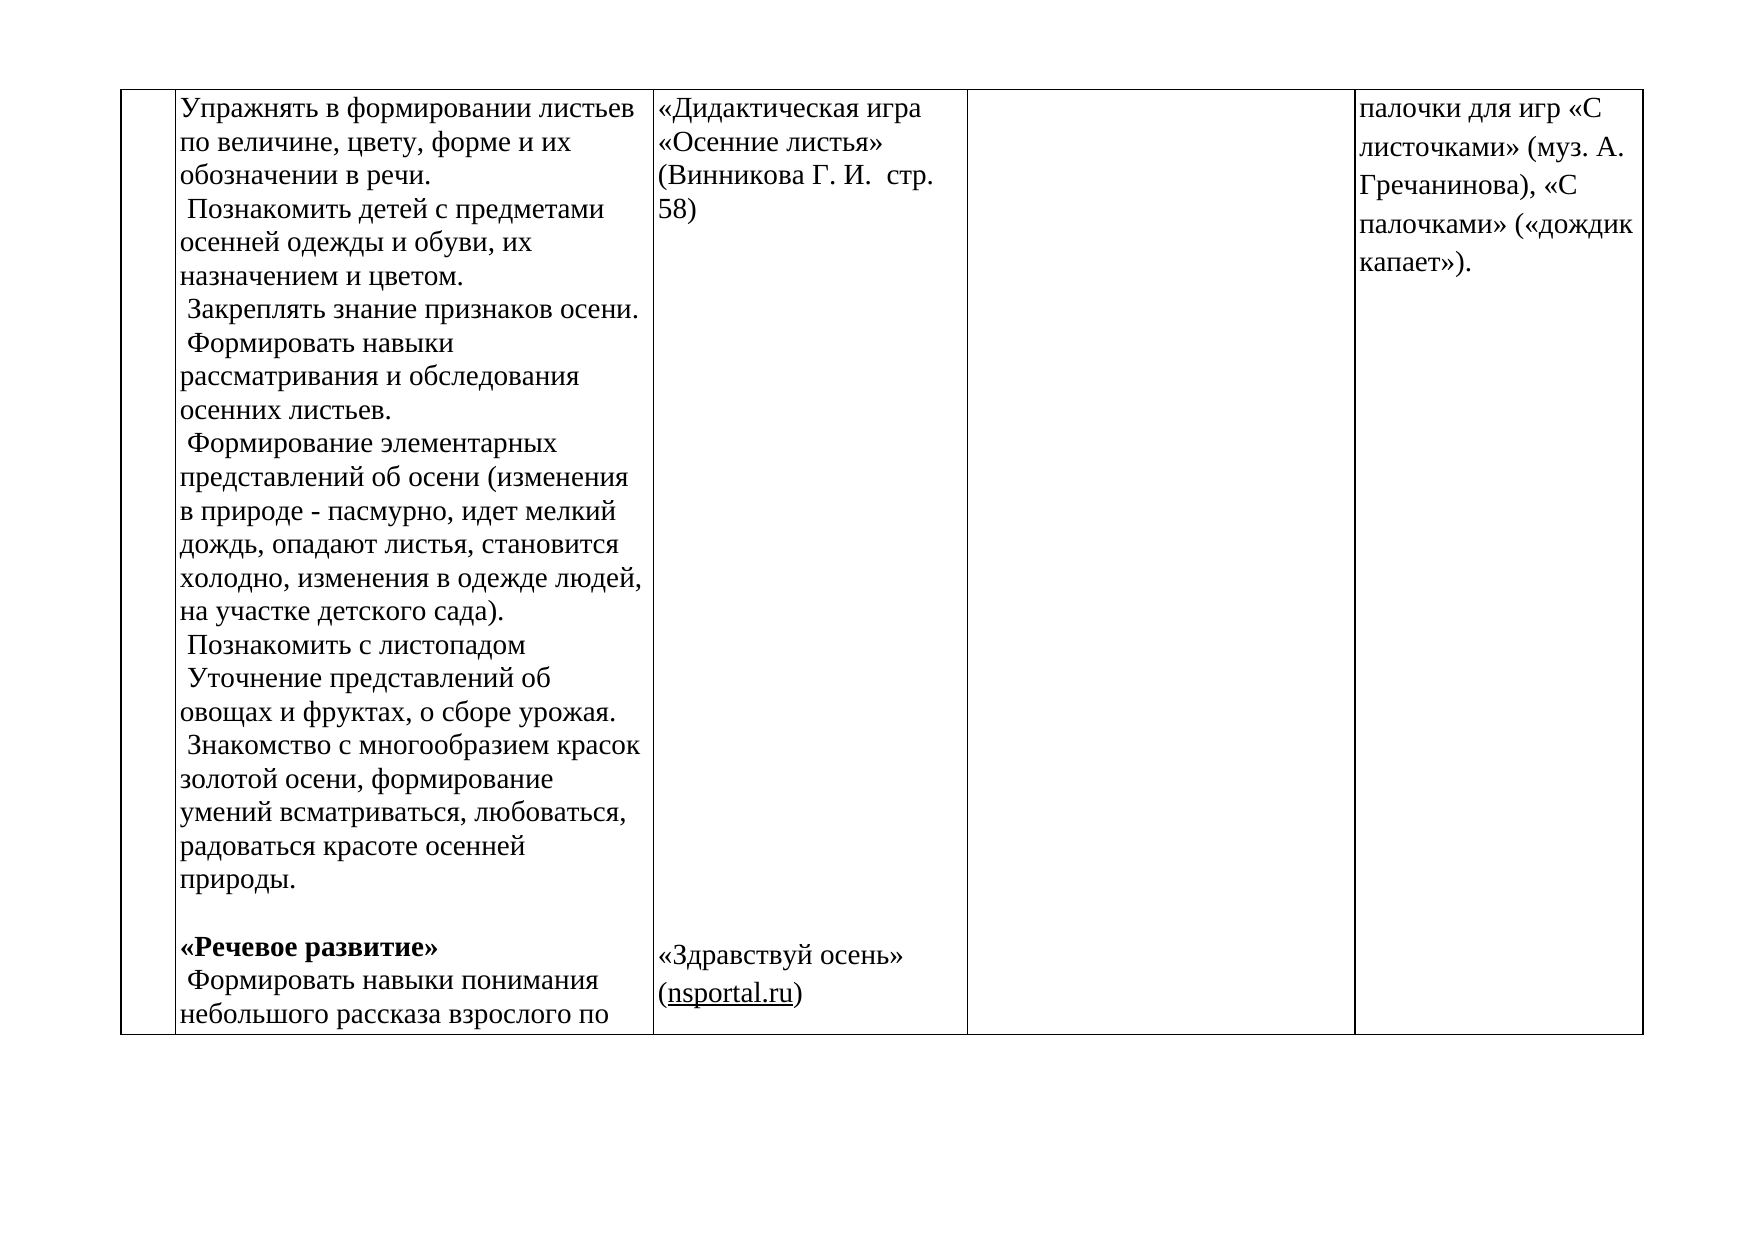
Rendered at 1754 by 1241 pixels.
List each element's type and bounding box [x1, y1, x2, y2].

table_cell [654, 90, 967, 1034]
table_cell [1356, 90, 1642, 1034]
table_cell [968, 90, 1354, 1034]
table_cell [122, 90, 175, 1034]
table_cell [176, 90, 653, 1034]
